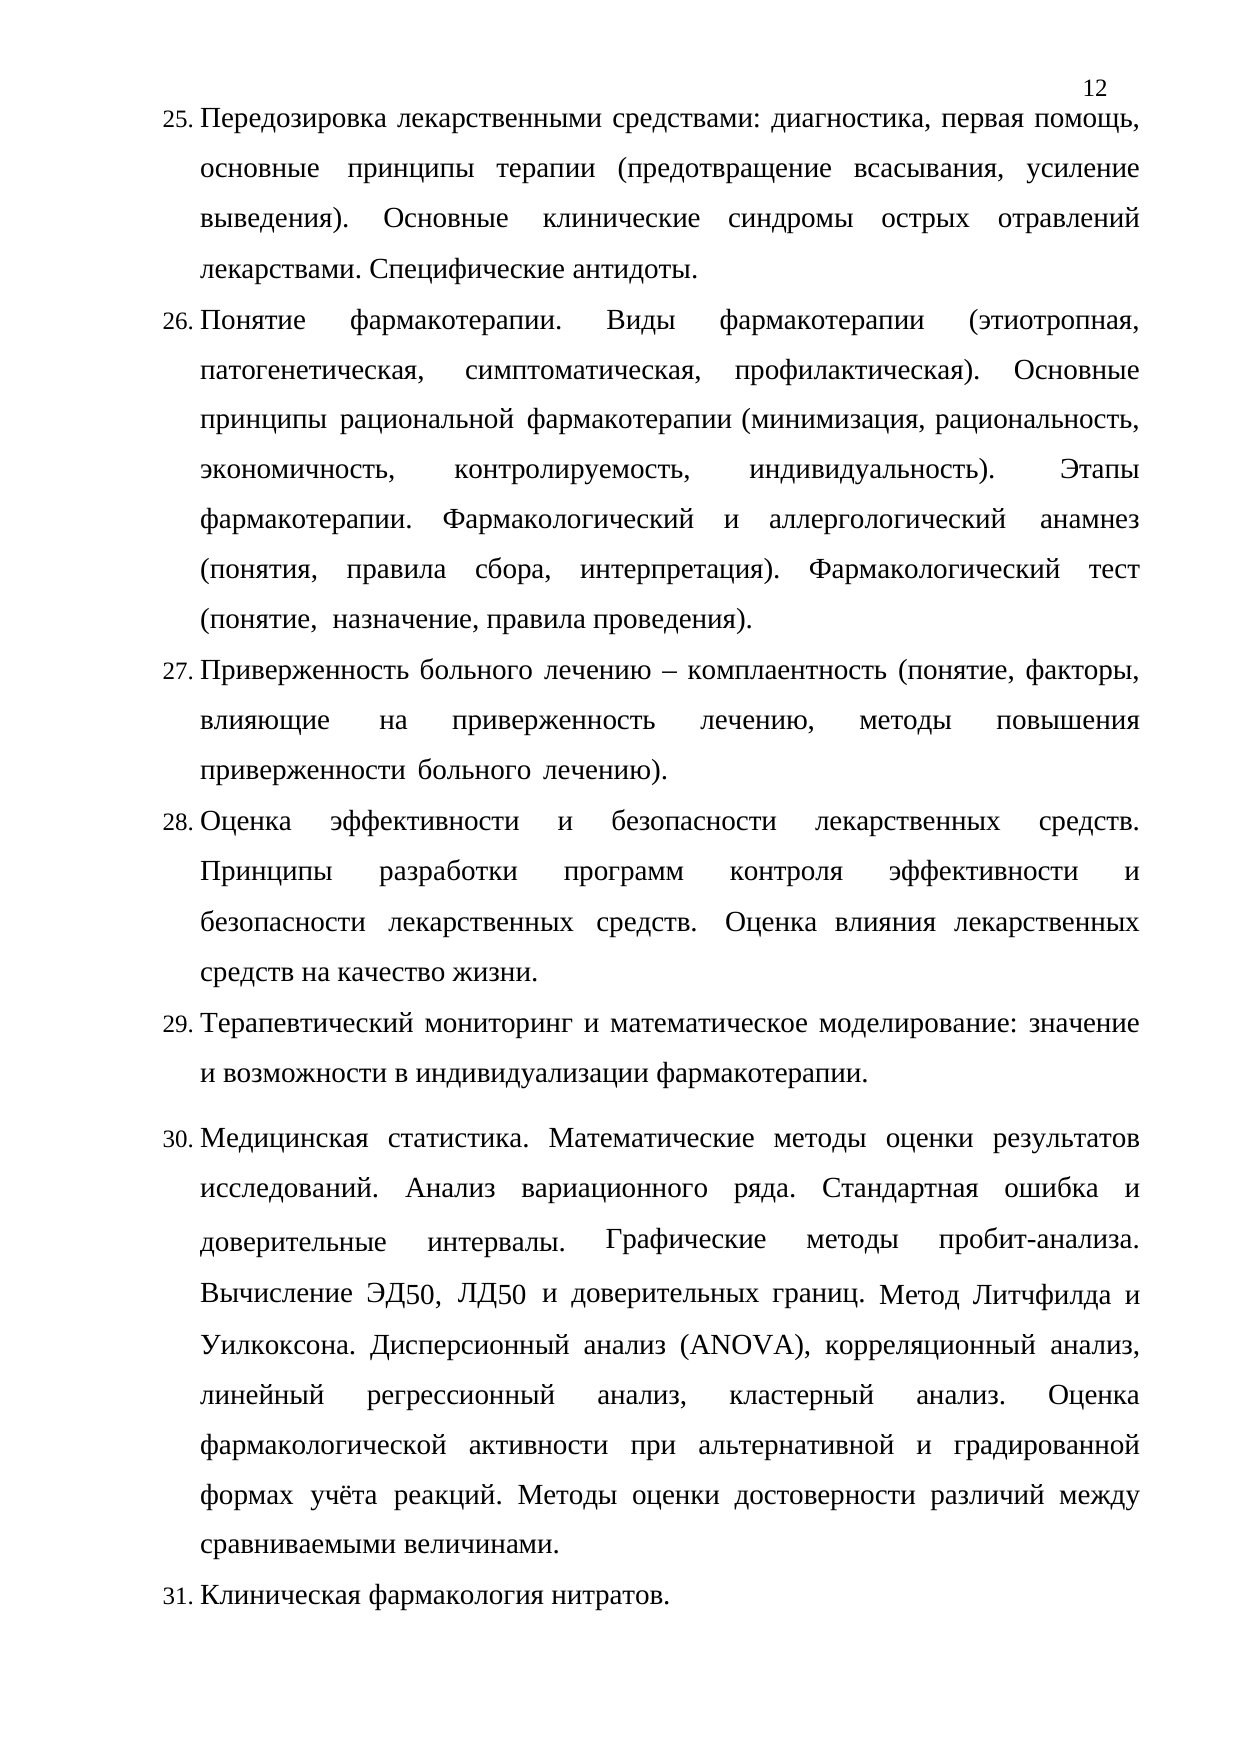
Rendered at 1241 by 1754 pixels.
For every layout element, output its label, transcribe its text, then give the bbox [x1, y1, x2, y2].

list Оценка эффективности и безопасности лекарственных средств. Принципы разработки программ контроля эффективности и безопасности лекарственных средств. Оценка влияния лекарственных средств на качество жизни. [162, 803, 1140, 987]
list Медицинская статистика. Математические методы оценки результатов исследований. Анализ вариационного ряда. Стандартная ошибка и доверительные интервалы. Графические методы пробит-анализа. Вычисление ЭД50, ЛД50 и доверительных границ. Метод Литчфилда и Уилкоксона. Дисперсионный анализ (ANOVA), корреляционный анализ, линейный регрессионный анализ, кластерный анализ. Оценка фармакологической активности при альтернативной и градированной формах учёта реакций. Методы оценки достоверности различий между сравниваемыми величинами. [162, 1121, 1140, 1560]
list Передозировка лекарственными средствами: диагностика, первая помощь, основные принципы терапии (предотвращение всасывания, усиление выведения). Основные клинические синдромы острых отравлений лекарствами. Специфические антидоты. [162, 100, 1140, 284]
list Терапевтический мониторинг и математическое моделирование: значение и возможности в индивидуализации фармакотерапии. [162, 1005, 1140, 1088]
list Приверженность больного лечению – комплаентность (понятие, факторы, влияющие на приверженность лечению, методы повышения приверженности больного лечению). [162, 652, 1140, 786]
list Клиническая фармакология нитратов. [162, 1577, 1151, 1611]
list Понятие фармакотерапии. Виды фармакотерапии (этиотропная, патогенетическая, симптоматическая, профилактическая). Основные принципы рациональной фармакотерапии (минимизация, рациональность, экономичность, контролируемость, индивидуальность). Этапы фармакотерапии. Фармакологический и аллергологический анамнез (понятия, правила сбора, интерпретация). Фармакологический тест (понятие, назначение, правила проведения). [162, 302, 1140, 635]
